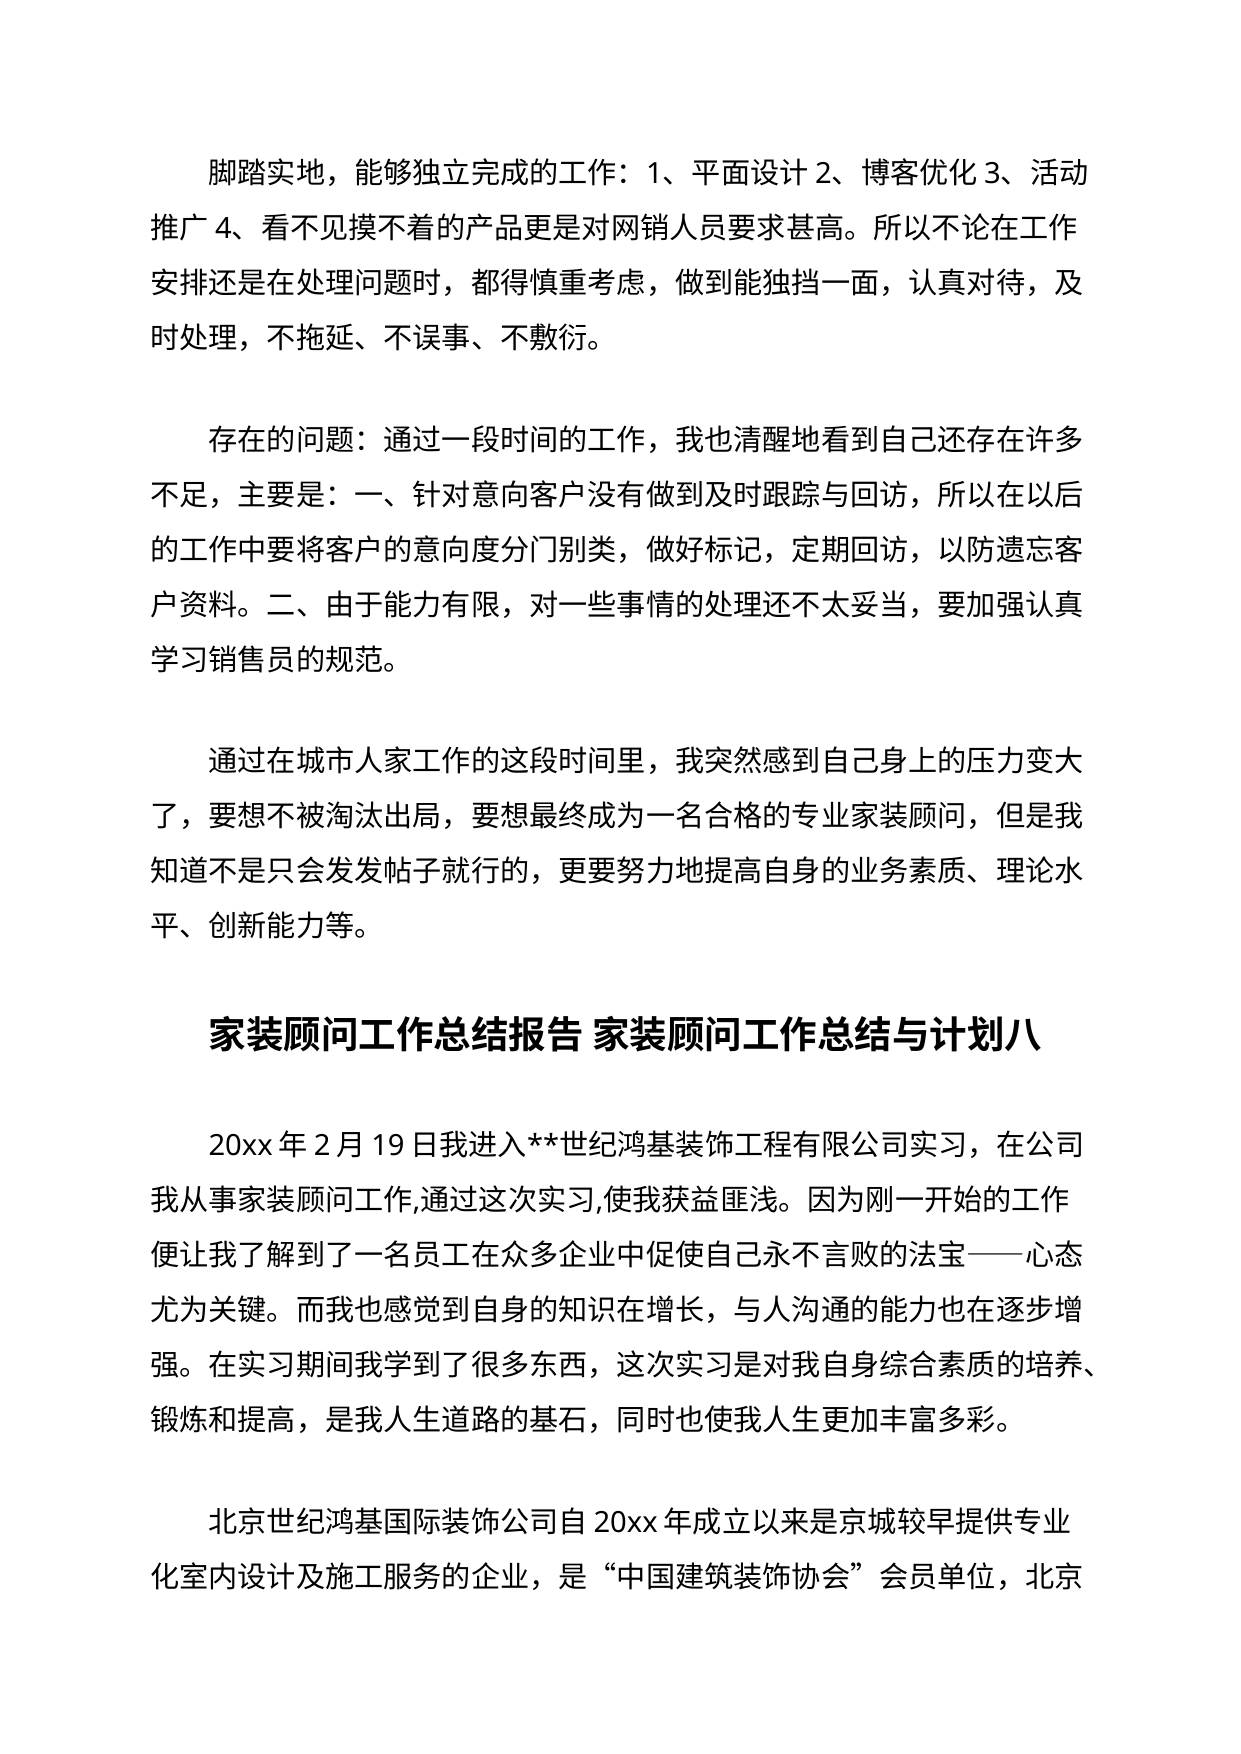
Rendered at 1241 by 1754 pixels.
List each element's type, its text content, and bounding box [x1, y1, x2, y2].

text 20xx年2月19日我进入**世纪鸿基装饰工程有限公司实习，在公司我从事家装顾问工作,通过这次实习,使我获益匪浅。因为刚一开始的工作便让我了解到了一名员工在众多企业中促使自己永不言败的法宝――心态尤为关键。而我也感觉到自身的知识在增长，与人沟通的能力也在逐步增强。在实习期间我学到了很多东西，这次实习是对我自身综合素质的培养、锻炼和提高，是我人生道路的基石，同时也使我人生更加丰富多彩。 [150, 1122, 1090, 1439]
text 通过在城市人家工作的这段时间里，我突然感到自己身上的压力变大了，要想不被淘汰出局，要想最终成为一名合格的专业家装顾问，但是我知道不是只会发发帖子就行的，更要努力地提高自身的业务素质、理论水平、创新能力等。 [150, 738, 1090, 945]
text 家装顾问工作总结报告 家装顾问工作总结与计划八 [150, 1004, 1090, 1059]
text 存在的问题：通过一段时间的工作，我也清醒地看到自己还存在许多不足，主要是：一、针对意向客户没有做到及时跟踪与回访，所以在以后的工作中要将客户的意向度分门别类，做好标记，定期回访，以防遗忘客户资料。二、由于能力有限，对一些事情的处理还不太妥当，要加强认真学习销售员的规范。 [150, 417, 1090, 678]
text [150, 1498, 1090, 1596]
text 脚踏实地，能够独立完成的工作：1、平面设计 2、博客优化 3、活动推广 4、看不见摸不着的产品更是对网销人员要求甚高。所以不论在工作安排还是在处理问题时，都得慎重考虑，做到能独挡一面，认真对待，及时处理，不拖延、不误事、不敷衍。 [150, 150, 1090, 357]
